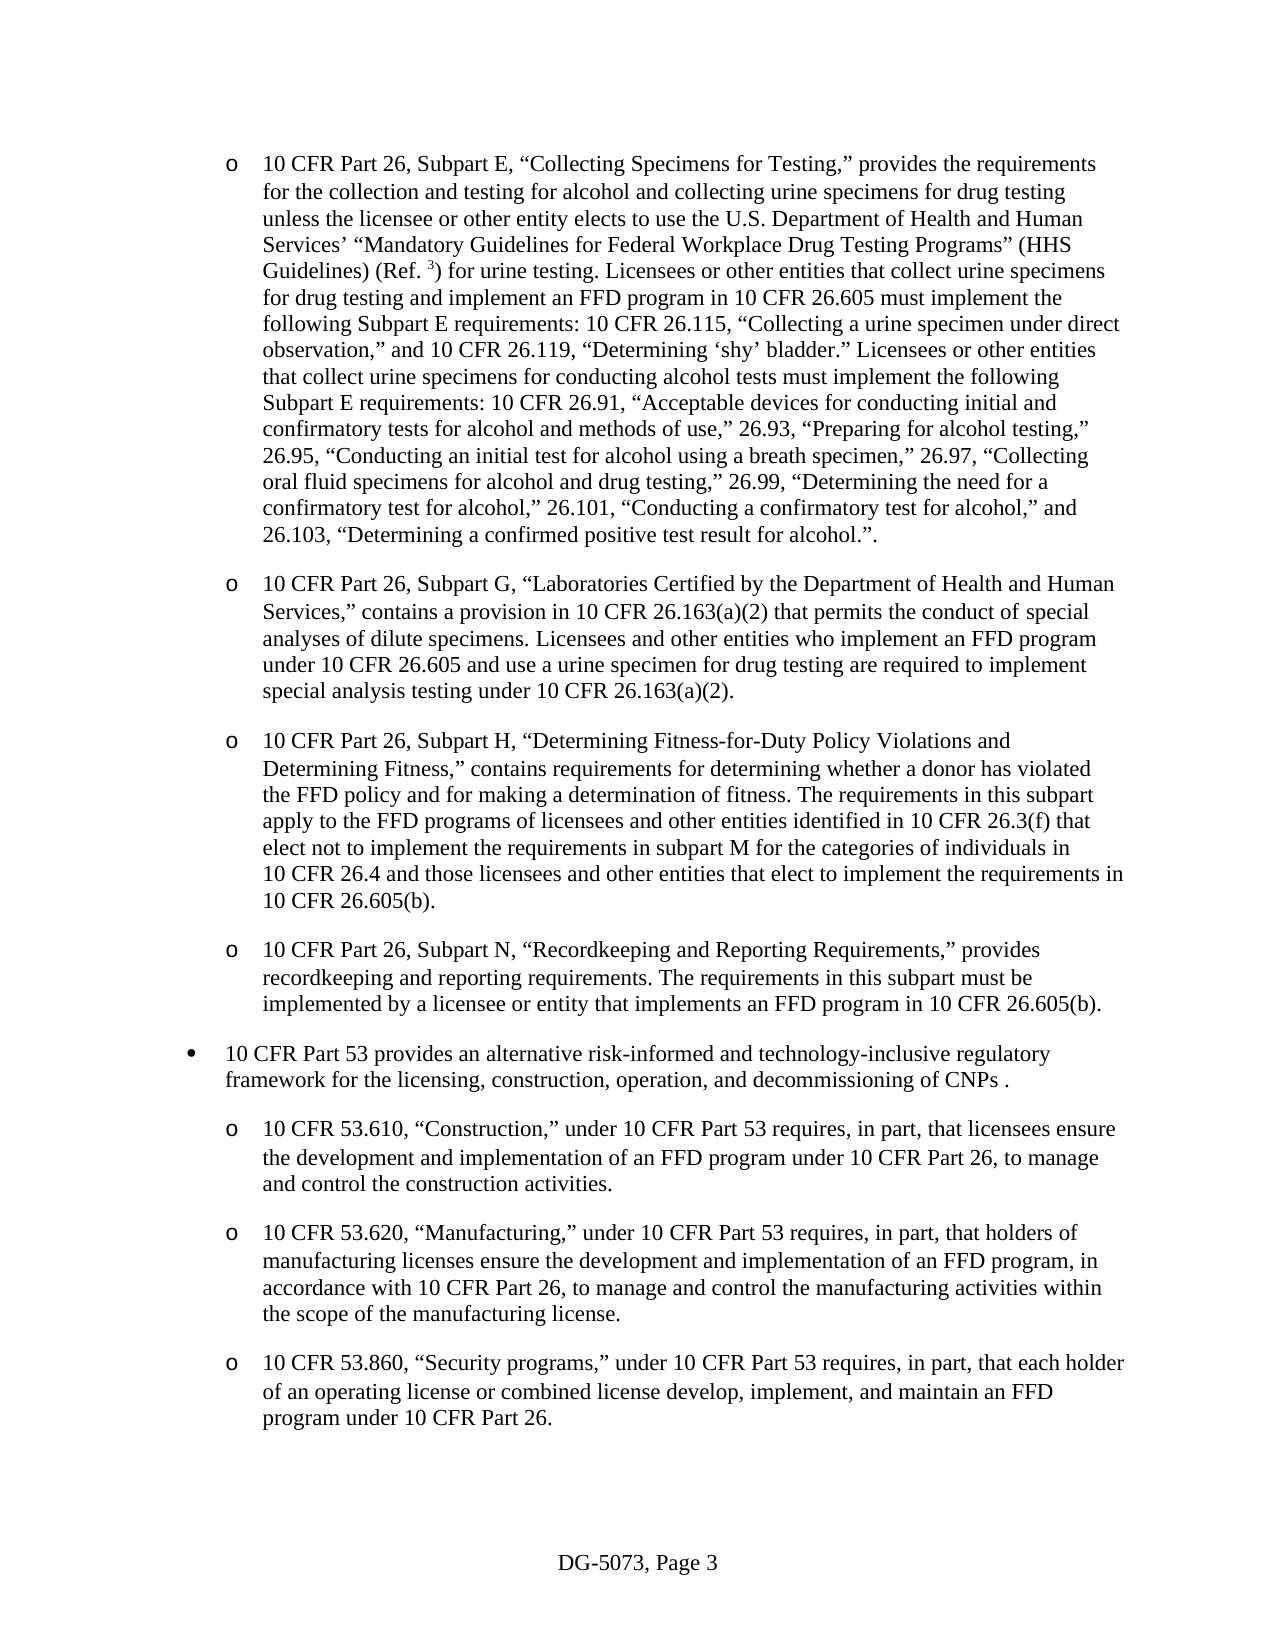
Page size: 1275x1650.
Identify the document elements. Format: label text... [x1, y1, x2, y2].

list 10 CFR 53.860, “Security programs,” under 10 CFR Part 53 requires, in part, that each holder of an operating license or combined license develop, implement, and maintain an FFD program under 10 CFR Part 26. [225, 1349, 1125, 1430]
list 10 CFR Part 26, Subpart G, “Laboratories Certified by the Department of Health and Human Services,” contains a provision in 10 CFR 26.163(a)(2) that permits the conduct of special analyses of dilute specimens. Licensees and other entities who implement an FFD program under 10 CFR 26.605 and use a urine specimen for drug testing are required to implement special analysis testing under 10 CFR 26.163(a)(2). [225, 570, 1125, 704]
list 10 CFR Part 53 provides an alternative risk-informed and technology-inclusive regulatory framework for the licensing, construction, operation, and decommissioning of CNPs . [187, 1040, 1125, 1092]
list 10 CFR Part 26, Subpart N, “Recordkeeping and Reporting Requirements,” provides recordkeeping and reporting requirements. The requirements in this subpart must be implemented by a licensee or entity that implements an FFD program in 10 CFR 26.605(b). [225, 936, 1125, 1017]
list 10 CFR 53.610, “Construction,” under 10 CFR Part 53 requires, in part, that licensees ensure the development and implementation of an FFD program under 10 CFR Part 26, to manage and control the construction activities. [225, 1115, 1125, 1196]
list 10 CFR Part 26, Subpart H, “Determining Fitness-for-Duty Policy Violations and Determining Fitness,” contains requirements for determining whether a donor has violated the FFD policy and for making a determination of fitness. The requirements in this subpart apply to the FFD programs of licensees and other entities identified in 10 CFR 26.3(f) that elect not to implement the requirements in subpart M for the categories of individuals in 10 CFR 26.4 and those licensees and other entities that elect to implement the requirements in 10 CFR 26.605(b). [225, 727, 1125, 913]
list 10 CFR 53.620, “Manufacturing,” under 10 CFR Part 53 requires, in part, that holders of manufacturing licenses ensure the development and implementation of an FFD program, in accordance with 10 CFR Part 26, to manage and control the manufacturing activities within the scope of the manufacturing license. [225, 1219, 1125, 1327]
list 10 CFR Part 26, Subpart E, “Collecting Specimens for Testing,” provides the requirements for the collection and testing for alcohol and collecting urine specimens for drug testing unless the licensee or other entity elects to use the U.S. Department of Health and Human Services’ “Mandatory Guidelines for Federal Workplace Drug Testing Programs” (HHS Guidelines) (Ref. ) for urine testing. Licensees or other entities that collect urine specimens for drug testing and implement an FFD program in 10 CFR 26.605 must implement the following Subpart E requirements: 10 CFR 26.115, “Collecting a urine specimen under direct observation,” and 10 CFR 26.119, “Determining ‘shy’ bladder.” Licensees or other entities that collect urine specimens for conducting alcohol tests must implement the following Subpart E requirements: 10 CFR 26.91, “Acceptable devices for conducting initial and confirmatory tests for alcohol and methods of use,” 26.93, “Preparing for alcohol testing,” 26.95, “Conducting an initial test for alcohol using a breath specimen,” 26.97, “Collecting oral fluid specimens for alcohol and drug testing,” 26.99, “Determining the need for a confirmatory test for alcohol,” 26.101, “Conducting a confirmatory test for alcohol,” and 26.103, “Determining a confirmed positive test result for alcohol.”. [225, 150, 1125, 547]
